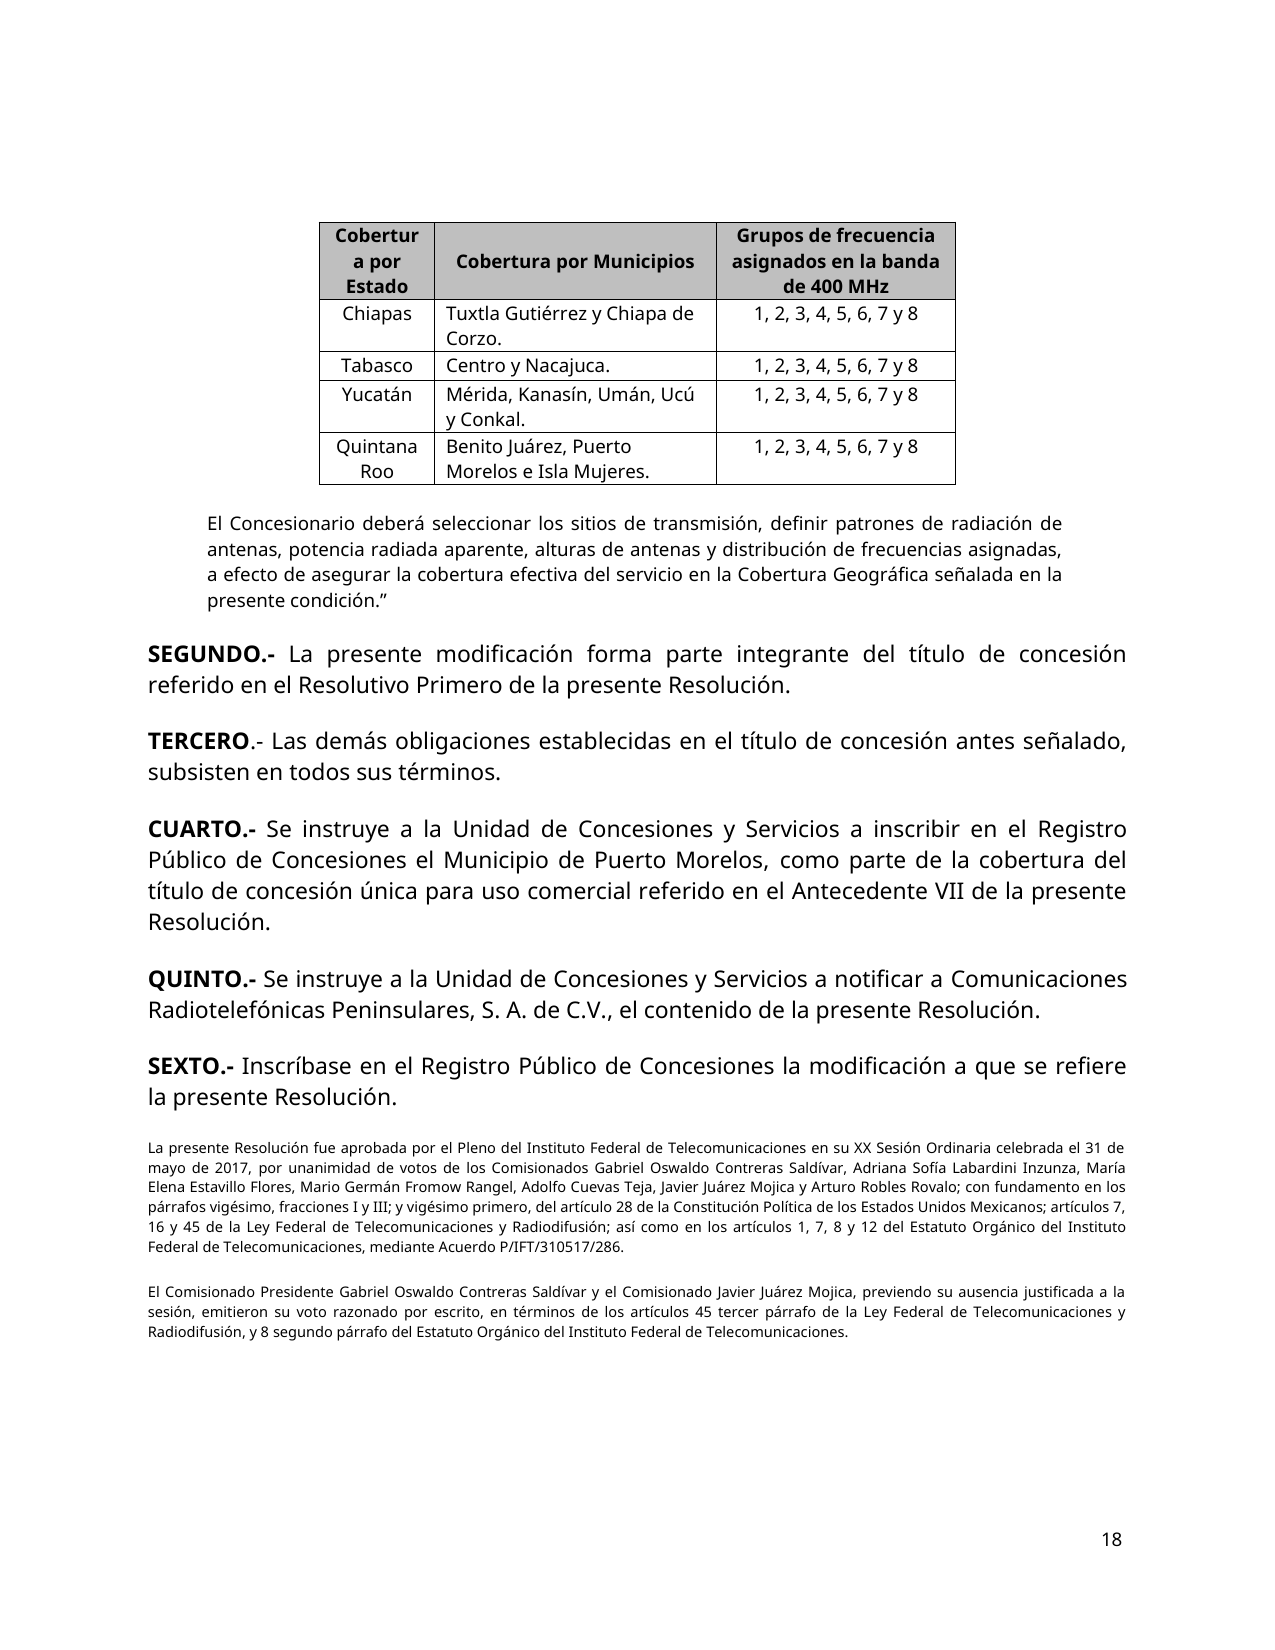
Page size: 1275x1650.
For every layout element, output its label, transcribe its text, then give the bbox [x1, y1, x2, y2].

table_cell 1, 2, 3, 4, 5, 6, 7 y 8 [717, 433, 955, 484]
table_cell Mérida, Kanasín, Umán, Ucú y Conkal. [435, 381, 716, 432]
table_cell 1, 2, 3, 4, 5, 6, 7 y 8 [717, 352, 955, 380]
table_header Grupos de frecuencia asignados en la banda de 400 MHz [717, 223, 955, 299]
table_cell Chiapas [320, 300, 434, 351]
text SEXTO.- Inscríbase en el Registro Público de Concesiones la modificación a que se refiere la presente Resolución. [148, 1050, 1127, 1112]
table_cell 1, 2, 3, 4, 5, 6, 7 y 8 [717, 381, 955, 432]
text SEGUNDO.- La presente modificación forma parte integrante del título de concesión referido en el Resolutivo Primero de la presente Resolución. [148, 637, 1127, 700]
table_cell Centro y Nacajuca. [435, 352, 716, 380]
text QUINTO.- Se instruye a la Unidad de Concesiones y Servicios a notificar a Comunicaciones Radiotelefónicas Peninsulares, S. A. de C.V., el contenido de la presente Resolución. [148, 962, 1127, 1025]
table_cell 1, 2, 3, 4, 5, 6, 7 y 8 [717, 300, 955, 351]
table_cell Benito Juárez, Puerto Morelos e Isla Mujeres. [435, 433, 716, 484]
text TERCERO.- Las demás obligaciones establecidas en el título de concesión antes señalado, subsisten en todos sus términos. [148, 725, 1127, 787]
list La presente Resolución fue aprobada por el Pleno del Instituto Federal de Telecomunicaciones en su XX Sesión Ordinaria celebrada el 31 de mayo de 2017, por unanimidad de votos de los Comisionados Gabriel Oswaldo Contreras Saldívar, Adriana Sofía Labardini Inzunza, María Elena Estavillo Flores, Mario Germán Fromow Rangel, Adolfo Cuevas Teja, Javier Juárez Mojica y Arturo Robles Rovalo; con fundamento en los párrafos vigésimo, fracciones I y III; y vigésimo primero, del artículo 28 de la Constitución Política de los Estados Unidos Mexicanos; artículos 7, 16 y 45 de la Ley Federal de Telecomunicaciones y Radiodifusión; así como en los artículos 1, 7, 8 y 12 del Estatuto Orgánico del Instituto Federal de Telecomunicaciones, mediante Acuerdo P/IFT/310517/286. [148, 1137, 1127, 1257]
text CUARTO.- Se instruye a la Unidad de Concesiones y Servicios a inscribir en el Registro Público de Concesiones el Municipio de Puerto Morelos, como parte de la cobertura del título de concesión única para uso comercial referido en el Antecedente VII de la presente Resolución. [148, 812, 1127, 937]
table_header Cobertura por Municipios [435, 223, 716, 299]
table_cell Tabasco [320, 352, 434, 380]
text El Concesionario deberá seleccionar los sitios de transmisión, definir patrones de radiación de antenas, potencia radiada aparente, alturas de antenas y distribución de frecuencias asignadas, a efecto de asegurar la cobertura efectiva del servicio en la Cobertura Geográfica señalada en la presente condición.” [207, 510, 1063, 612]
table_cell Yucatán [320, 381, 434, 432]
table_header Cobertura por Estado [320, 223, 434, 299]
list El Comisionado Presidente Gabriel Oswaldo Contreras Saldívar y el Comisionado Javier Juárez Mojica, previendo su ausencia justificada a la sesión, emitieron su voto razonado por escrito, en términos de los artículos 45 tercer párrafo de la Ley Federal de Telecomunicaciones y Radiodifusión, y 8 segundo párrafo del Estatuto Orgánico del Instituto Federal de Telecomunicaciones. [148, 1282, 1127, 1342]
table_cell Quintana Roo [320, 433, 434, 484]
table_cell Tuxtla Gutiérrez y Chiapa de Corzo. [435, 300, 716, 351]
